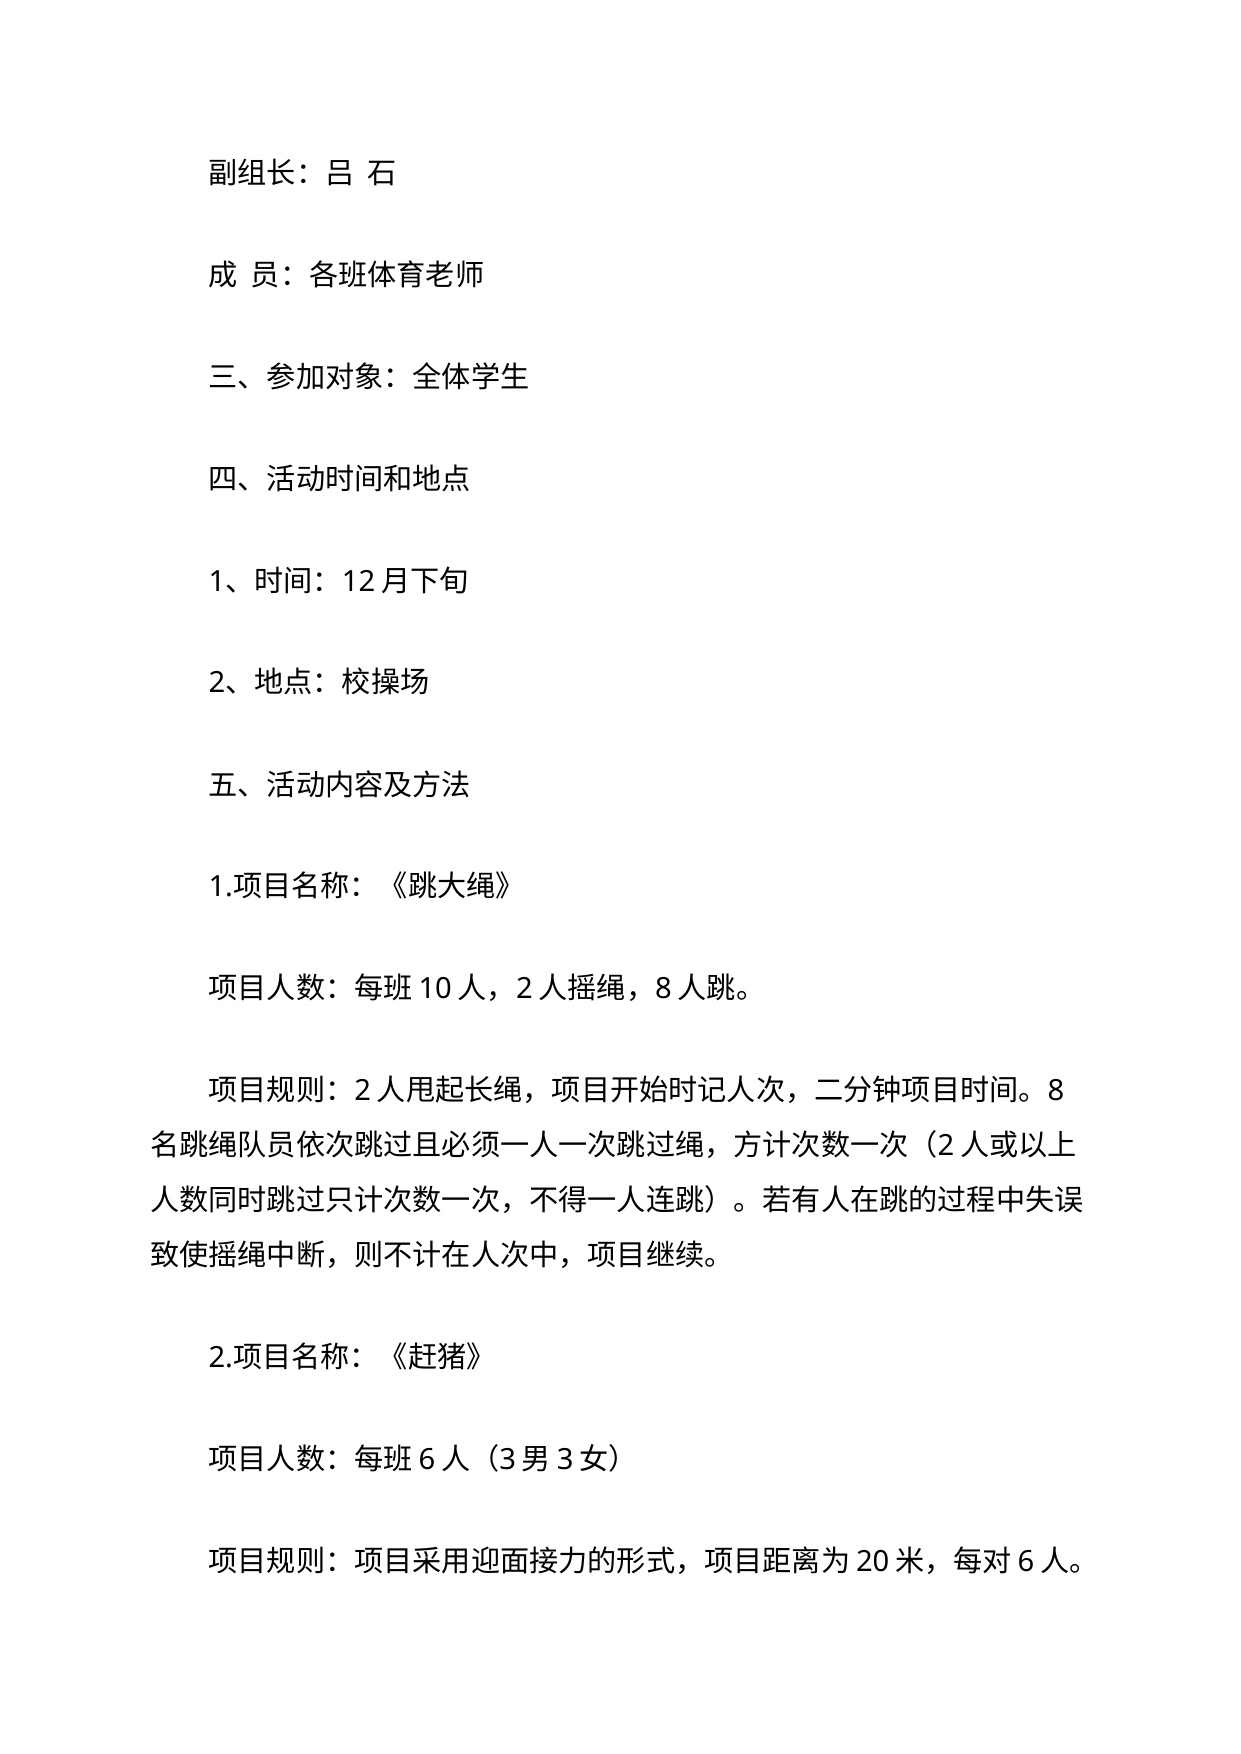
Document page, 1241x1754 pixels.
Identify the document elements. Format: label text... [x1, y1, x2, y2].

text 1.项目名称：《跳大绳》 [150, 863, 1090, 905]
text 项目规则：2人甩起长绳，项目开始时记人次，二分钟项目时间。8名跳绳队员依次跳过且必须一人一次跳过绳，方计次数一次（2人或以上人数同时跳过只计次数一次，不得一人连跳）。若有人在跳的过程中失误致使摇绳中断，则不计在人次中，项目继续。 [150, 1067, 1090, 1274]
text 1、时间：12月下旬 [150, 557, 1090, 599]
text 项目人数：每班6人（3男3女） [150, 1435, 1090, 1478]
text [150, 1537, 1090, 1580]
text 四、活动时间和地点 [150, 455, 1090, 498]
text 项目人数：每班10人，2人摇绳，8人跳。 [150, 965, 1090, 1007]
text 2.项目名称：《赶猪》 [150, 1333, 1090, 1376]
text 副组长：吕 石 [150, 150, 1090, 192]
text 五、活动内容及方法 [150, 761, 1090, 803]
text 三、参加对象：全体学生 [150, 353, 1090, 396]
text 2、地点：校操场 [150, 659, 1090, 701]
text 成 员：各班体育老师 [150, 252, 1090, 294]
